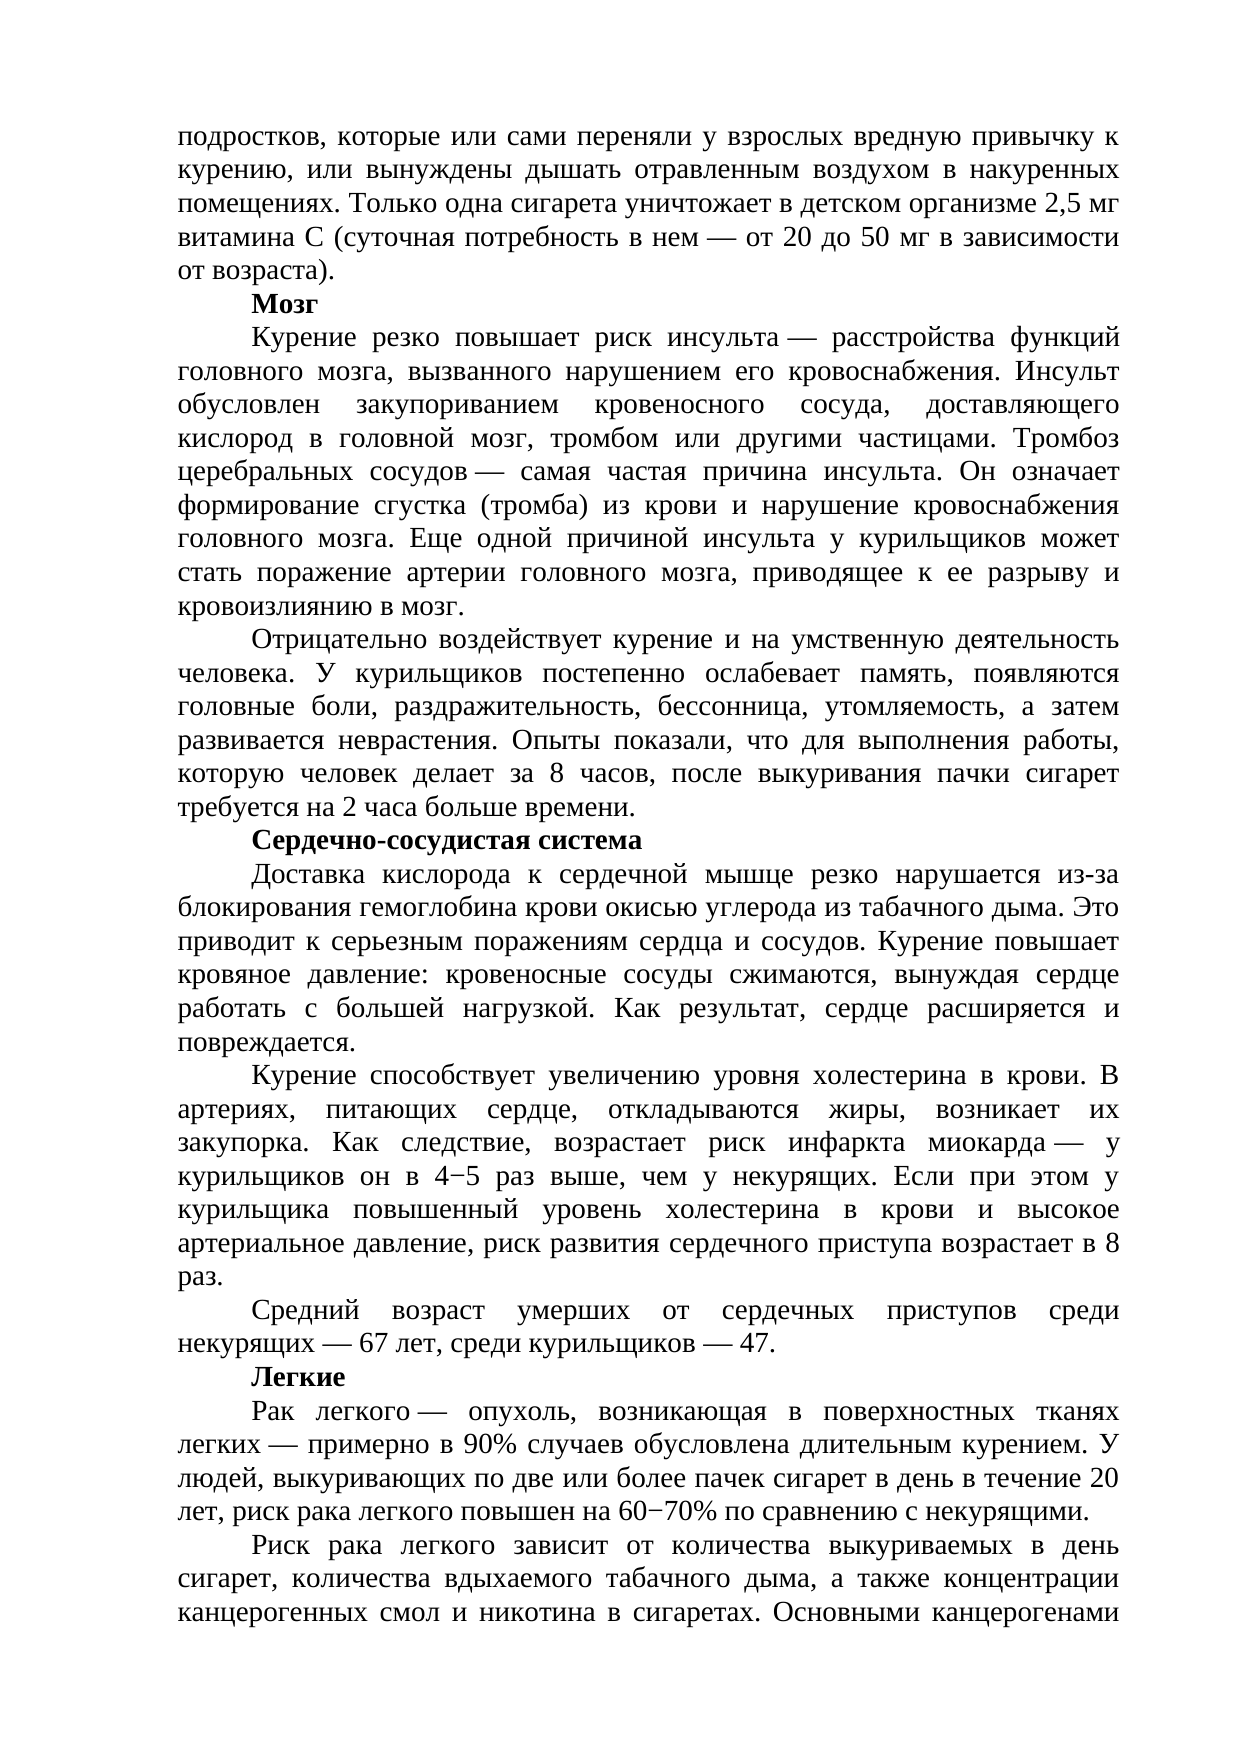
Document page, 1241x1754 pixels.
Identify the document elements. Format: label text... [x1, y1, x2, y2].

text Сердечно-сосудистая система [177, 822, 1120, 856]
text Курение способствует увеличению уровня холестерина в крови. В артериях, питающих сердце, откладываются жиры, возникает их закупорка. Как следствие, возрастает риск инфаркта миокарда — у курильщиков он в 4−5 раз выше, чем у некурящих. Если при этом у курильщика повышенный уровень холестерина в крови и высокое артериальное давление, риск развития сердечного приступа возрастает в 8 раз. [177, 1057, 1120, 1292]
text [177, 118, 1120, 286]
text Легкие [177, 1359, 1120, 1393]
text Курение резко повышает риск инсульта — расстройства функций головного мозга, вызванного нарушением его кровоснабжения. Инсульт обусловлен закупориванием кровеносного сосуда, доставляющего кислород в головной мозг, тромбом или другими частицами. Тромбоз церебральных сосудов — самая частая причина инсульта. Он означает формирование сгустка (тромба) из крови и нарушение кровоснабжения головного мозга. Еще одной причиной инсульта у курильщиков может стать поражение артерии головного мозга, приводящее к ее разрыву и кровоизлиянию в мозг. [177, 319, 1120, 621]
text Отрицательно воздействует курение и на умственную деятельность человека. У курильщиков постепенно ослабевает память, появляются головные боли, раздражительность, бессонница, утомляемость, а затем развивается неврастения. Опыты показали, что для выполнения работы, которую человек делает за 8 часов, после выкуривания пачки сигарет требуется на 2 часа больше времени. [177, 621, 1120, 822]
text Средний возраст умерших от сердечных приступов среди некурящих — 67 лет, среди курильщиков — 47. [177, 1292, 1120, 1359]
text Рак легкого — опухоль, возникающая в поверхностных тканях легких — примерно в 90% случаев обусловлена длительным курением. У людей, выкуривающих по две или более пачек сигарет в день в течение 20 лет, риск рака легкого повышен на 60−70% по сравнению с некурящими. [177, 1393, 1120, 1527]
text Мозг [177, 286, 1120, 319]
text Доставка кислорода к сердечной мышце резко нарушается из-за блокирования гемоглобина крови окисью углерода из табачного дыма. Это приводит к серьезным поражениям сердца и сосудов. Курение повышает кровяное давление: кровеносные сосуды сжимаются, вынуждая сердце работать с большей нагрузкой. Как результат, сердце расширяется и повреждается. [177, 856, 1120, 1057]
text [177, 1527, 1120, 1627]
